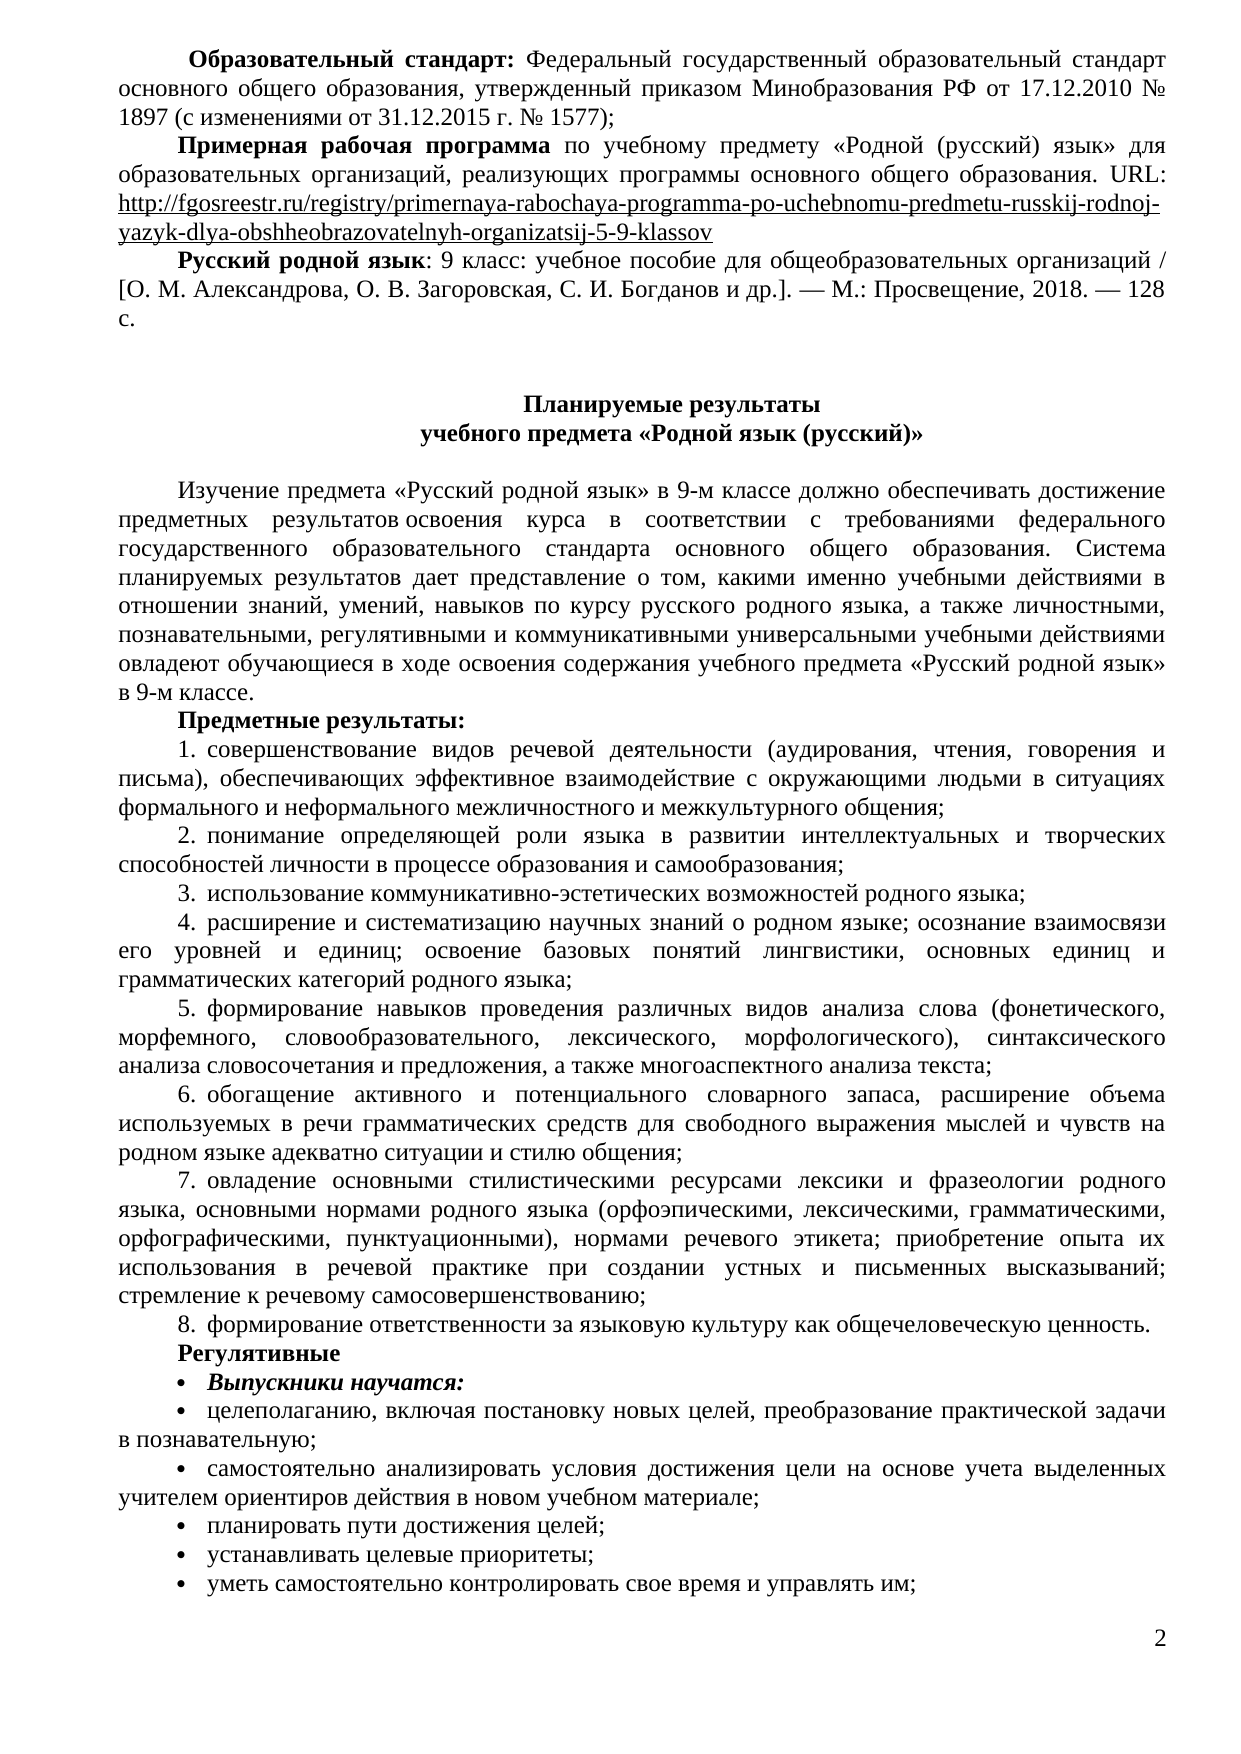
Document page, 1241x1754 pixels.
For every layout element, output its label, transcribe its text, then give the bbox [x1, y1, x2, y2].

list совершенствование видов речевой деятельности (аудирования, чтения, говорения и письма), обеспечивающих эффективное взаимодействие с окружающими людьми в ситуациях формального и неформального межличностного и межкультурного общения; [118, 734, 1167, 821]
list Выпускники научатся: [118, 1367, 1167, 1396]
list использование коммуникативно-эстетических возможностей родного языка; [118, 878, 1167, 907]
list целеполаганию, включая постановку новых целей, преобразование практической задачи в познавательную; [118, 1396, 1167, 1453]
list обогащение активного и потенциального словарного запаса, расширение объема используемых в речи грамматических средств для свободного выражения мыслей и чувств на родном языке адекватно ситуации и стилю общения; [118, 1079, 1167, 1166]
list овладение основными стилистическими ресурсами лексики и фразеологии родного языка, основными нормами родного языка (орфоэпическими, лексическими, грамматическими, орфографическими, пунктуационными), нормами речевого этикета; приобретение опыта их использования в речевой практике при создании устных и письменных высказываний; стремление к речевому самосовершенствованию; [118, 1166, 1167, 1309]
text Образовательный стандарт: Федеральный государственный образовательный стандарт основного общего образования, утвержденный приказом Минобразования РФ от 17.12.2010 № 1897 (с изменениями от 31.12.2015 г. № 1577); [118, 44, 1167, 131]
text учебного предмета «Родной язык (русский)» [118, 418, 1167, 447]
list устанавливать целевые приоритеты; [118, 1539, 1167, 1568]
list планировать пути достижения целей; [118, 1511, 1167, 1539]
list уметь самостоятельно контролировать свое время и управлять им; [118, 1568, 1167, 1597]
text Изучение предмета «Русский родной язык» в 9-м классе должно обеспечивать достижение предметных результатов освоения курса в соответствии с требованиями федерального государственного образовательного стандарта основного общего образования. Система планируемых результатов дает представление о том, какими именно учебными действиями в отношении знаний, умений, навыков по курсу русского родного языка, а также личностными, познавательными, регулятивными и коммуникативными универсальными учебными действиями овладеют обучающиеся в ходе освоения содержания учебного предмета «Русский родной язык» в 9-м классе. [118, 476, 1167, 706]
text Предметные результаты: [118, 706, 1167, 734]
text Примерная рабочая программа по учебному предмету «Родной (русский) язык» для образовательных организаций, реализующих программы основного общего образования. URL: http://fgosreestr.ru/registry/primernaya-rabochaya-programma-po-uchebnomu-predmetu-russkij-rodnoj-yazyk-dlya-obshheobrazovatelnyh-organizatsij-5-9-klassov [118, 131, 1167, 246]
list формирование навыков проведения различных видов анализа слова (фонетического, морфемного, словообразовательного, лексического, морфологического), синтаксического анализа словосочетания и предложения, а также многоаспектного анализа текста; [118, 993, 1167, 1079]
list формирование ответственности за языковую культуру как общечеловеческую ценность. [118, 1309, 1167, 1338]
text Регулятивные [118, 1338, 1167, 1367]
text Русский родной язык: 9 класс: учебное пособие для общеобразовательных организаций / [О. М. Александрова, О. В. Загоровская, С. И. Богданов и др.]. — М.: Просвещение, 2018. — 128 с. [118, 246, 1167, 332]
list понимание определяющей роли языка в развитии интеллектуальных и творческих способностей личности в процессе образования и самообразования; [118, 821, 1167, 878]
list самостоятельно анализировать условия достижения цели на основе учета выделенных учителем ориентиров действия в новом учебном материале; [118, 1453, 1167, 1511]
list расширение и систематизацию научных знаний о родном языке; осознание взаимосвязи его уровней и единиц; освоение базовых понятий лингвистики, основных единиц и грамматических категорий родного языка; [118, 907, 1167, 993]
text Планируемые результаты [118, 389, 1167, 418]
